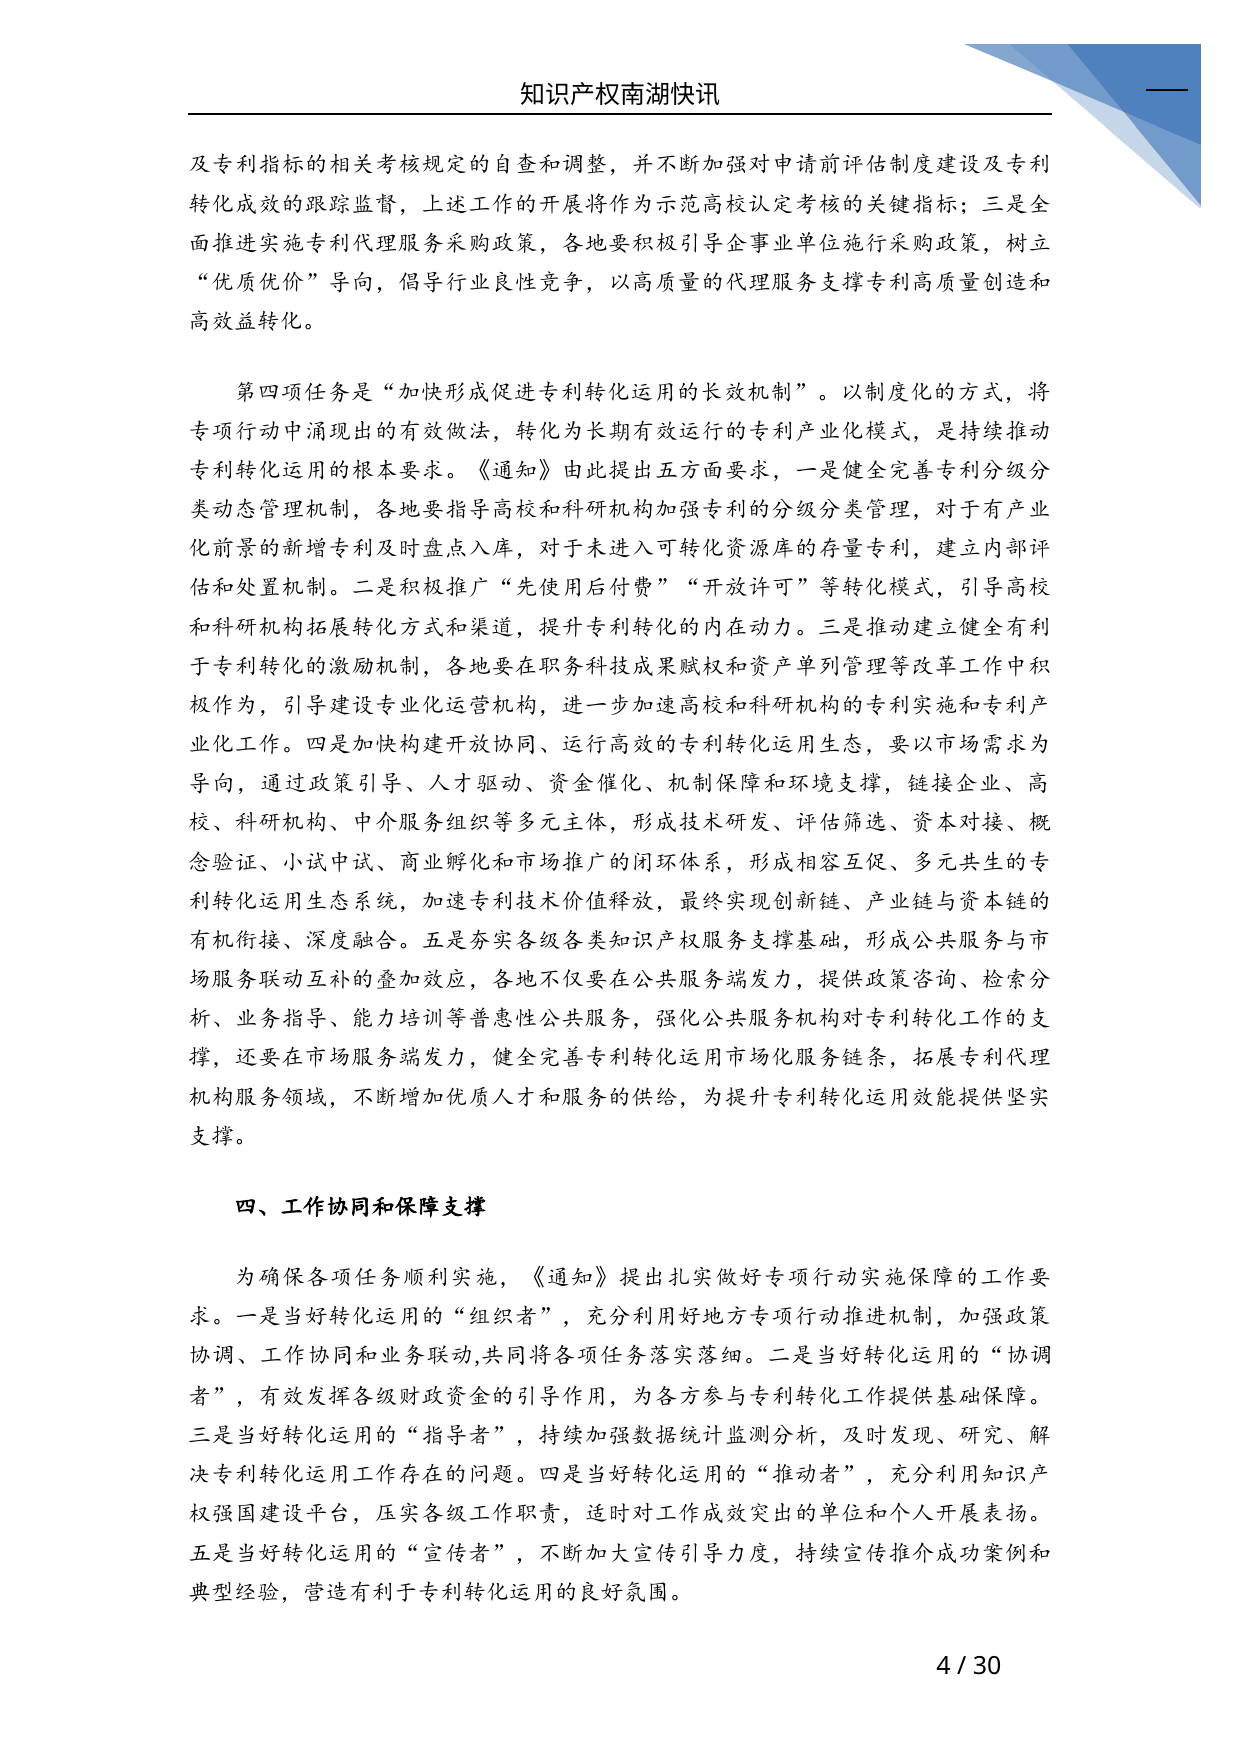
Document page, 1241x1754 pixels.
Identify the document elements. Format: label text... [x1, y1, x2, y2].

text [188, 150, 1052, 333]
picture [963, 44, 1201, 208]
text 第四项任务是“加快形成促进专利转化运用的长效机制”。以制度化的方式，将专项行动中涌现出的有效做法，转化为长期有效运行的专利产业化模式，是持续推动专利转化运用的根本要求。《通知》由此提出五方面要求，一是健全完善专利分级分类动态管理机制，各地要指导高校和科研机构加强专利的分级分类管理，对于有产业化前景的新增专利及时盘点入库，对于未进入可转化资源库的存量专利，建立内部评估和处置机制。二是积极推广“先使用后付费”“开放许可”等转化模式，引导高校和科研机构拓展转化方式和渠道，提升专利转化的内在动力。三是推动建立健全有利于专利转化的激励机制，各地要在职务科技成果赋权和资产单列管理等改革工作中积极作为，引导建设专业化运营机构，进一步加速高校和科研机构的专利实施和专利产业化工作。四是加快构建开放协同、运行高效的专利转化运用生态，要以市场需求为导向，通过政策引导、人才驱动、资金催化、机制保障和环境支撑，链接企业、高校、科研机构、中介服务组织等多元主体，形成技术研发、评估筛选、资本对接、概念验证、小试中试、商业孵化和市场推广的闭环体系，形成相容互促、多元共生的专利转化运用生态系统，加速专利技术价值释放，最终实现创新链、产业链与资本链的有机衔接、深度融合。五是夯实各级各类知识产权服务支撑基础，形成公共服务与市场服务联动互补的叠加效应，各地不仅要在公共服务端发力，提供政策咨询、检索分析、业务指导、能力培训等普惠性公共服务，强化公共服务机构对专利转化工作的支撑，还要在市场服务端发力，健全完善专利转化运用市场化服务链条，拓展专利代理机构服务领域，不断增加优质人才和服务的供给，为提升专利转化运用效能提供坚实支撑。 [188, 377, 1052, 1147]
list 四、工作协同和保障支撑 [188, 1192, 1052, 1218]
text 为确保各项任务顺利实施，《通知》提出扎实做好专项行动实施保障的工作要求。一是当好转化运用的“组织者”，充分利用好地方专项行动推进机制，加强政策协调、工作协同和业务联动,共同将各项任务落实落细。二是当好转化运用的“协调者”，有效发挥各级财政资金的引导作用，为各方参与专利转化工作提供基础保障。三是当好转化运用的“指导者”，持续加强数据统计监测分析，及时发现、研究、解决专利转化运用工作存在的问题。四是当好转化运用的“推动者”，充分利用知识产权强国建设平台，压实各级工作职责，适时对工作成效突出的单位和个人开展表扬。五是当好转化运用的“宣传者”，不断加大宣传引导力度，持续宣传推介成功案例和典型经验，营造有利于专利转化运用的良好氛围。 [188, 1262, 1052, 1603]
